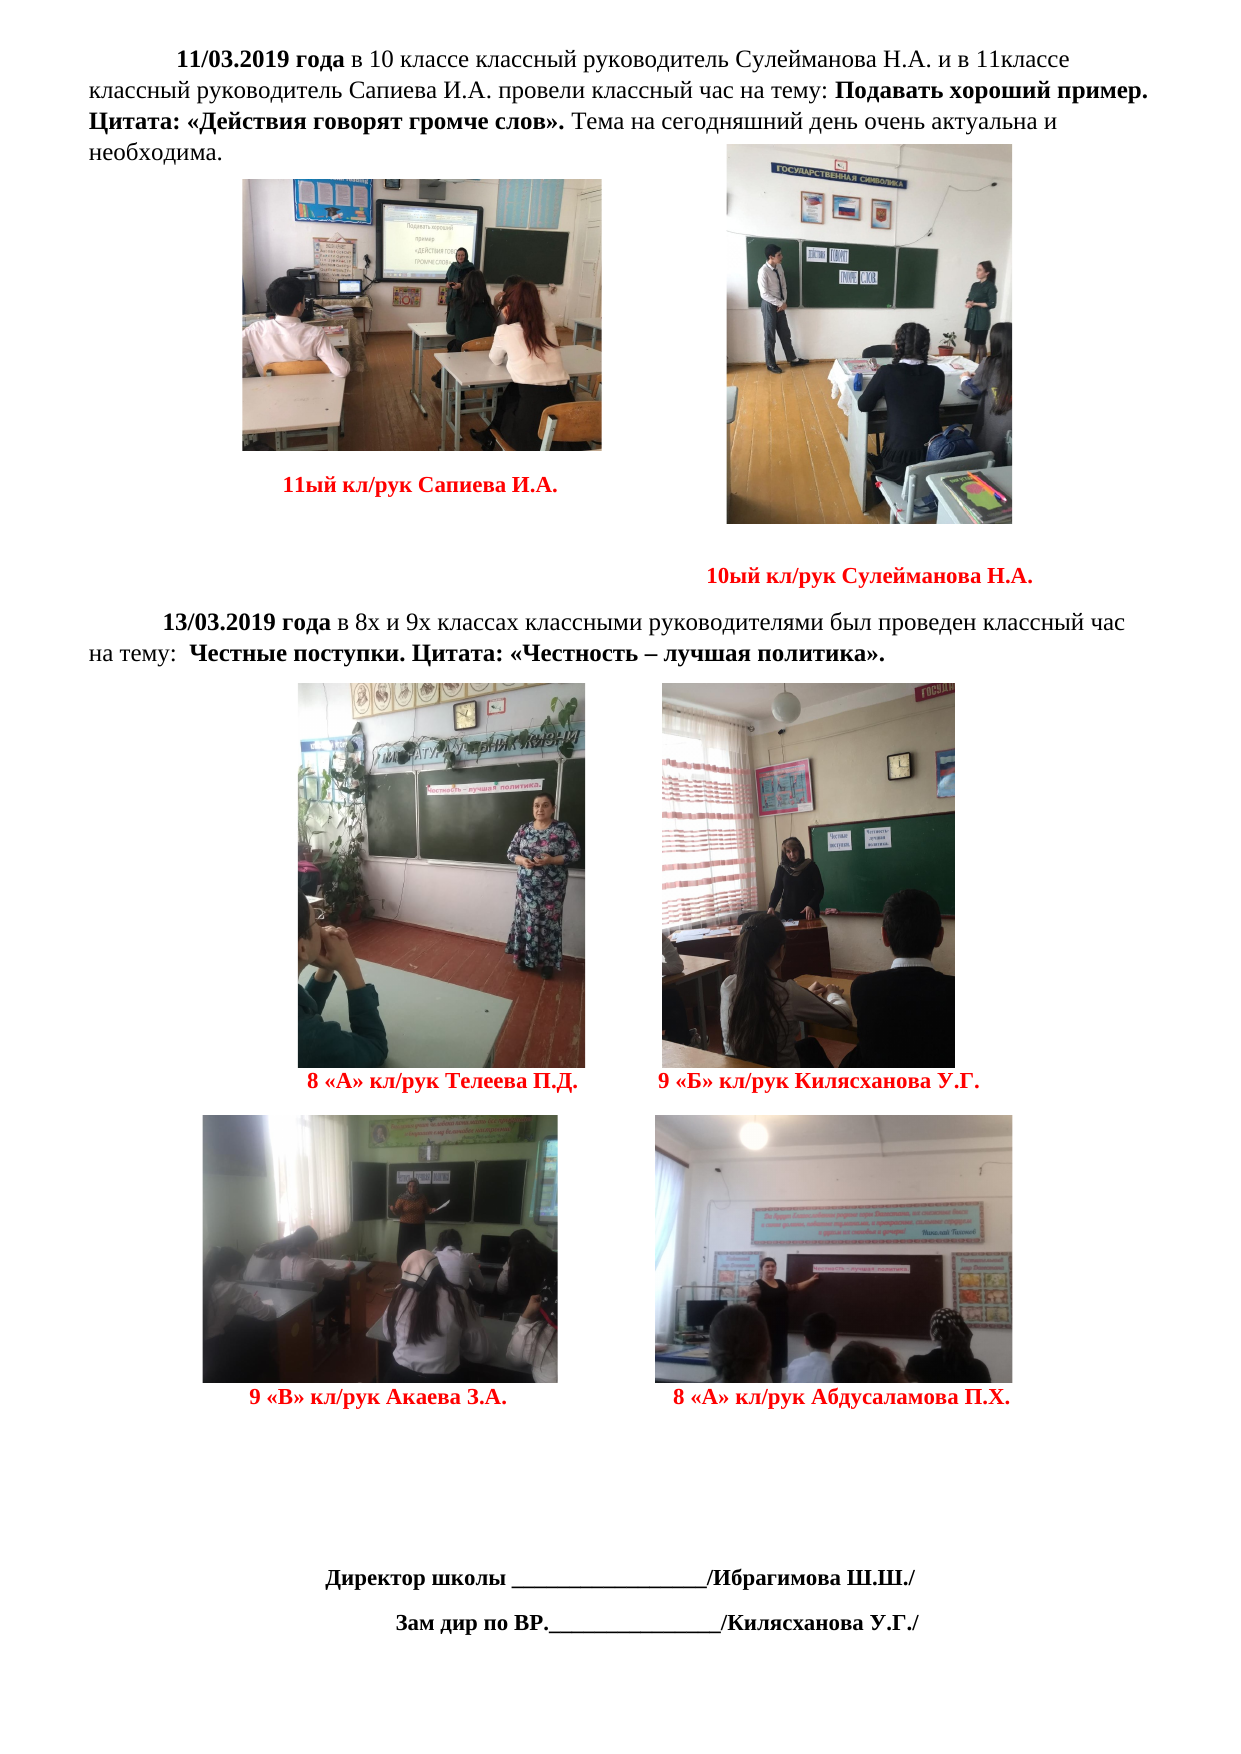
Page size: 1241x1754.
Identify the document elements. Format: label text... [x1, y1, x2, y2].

text 9 «В» кл/рук Акаева З.А. 8 «А» кл/рук Абдусаламова П.Х. [89, 1383, 1152, 1410]
text 11ый кл/рук Сапиева И.А. [89, 471, 1152, 498]
picture [726, 498, 1013, 524]
text 11/03.2019 года в 10 классе классный руководитель Сулейманова Н.А. и в 11классе классный руководитель Сапиева И.А. провели классный час на тему: Подавать хороший пример. Цитата: «Действия говорят громче слов». Тема на сегодняшний день очень актуальна и необходима. [89, 44, 1152, 166]
picture [297, 683, 586, 1067]
text Директор школы _________________/Ибрагимова Ш.Ш./ [89, 1564, 1152, 1590]
picture [662, 683, 955, 1067]
text 8 «А» кл/рук Телеева П.Д. 9 «Б» кл/рук Килясханова У.Г. [89, 1067, 1152, 1094]
picture [726, 166, 1013, 471]
text 10ый кл/рук Сулейманова Н.А. [89, 562, 1152, 588]
picture [655, 1115, 1013, 1383]
text 13/03.2019 года в 8х и 9х классах классными руководителями был проведен классный час на тему: Честные поступки. Цитата: «Честность – лучшая политика». [89, 607, 1152, 667]
picture [242, 179, 602, 451]
picture [202, 1115, 558, 1383]
text Зам дир по ВР._______________/Килясханова У.Г./ [89, 1609, 1152, 1635]
